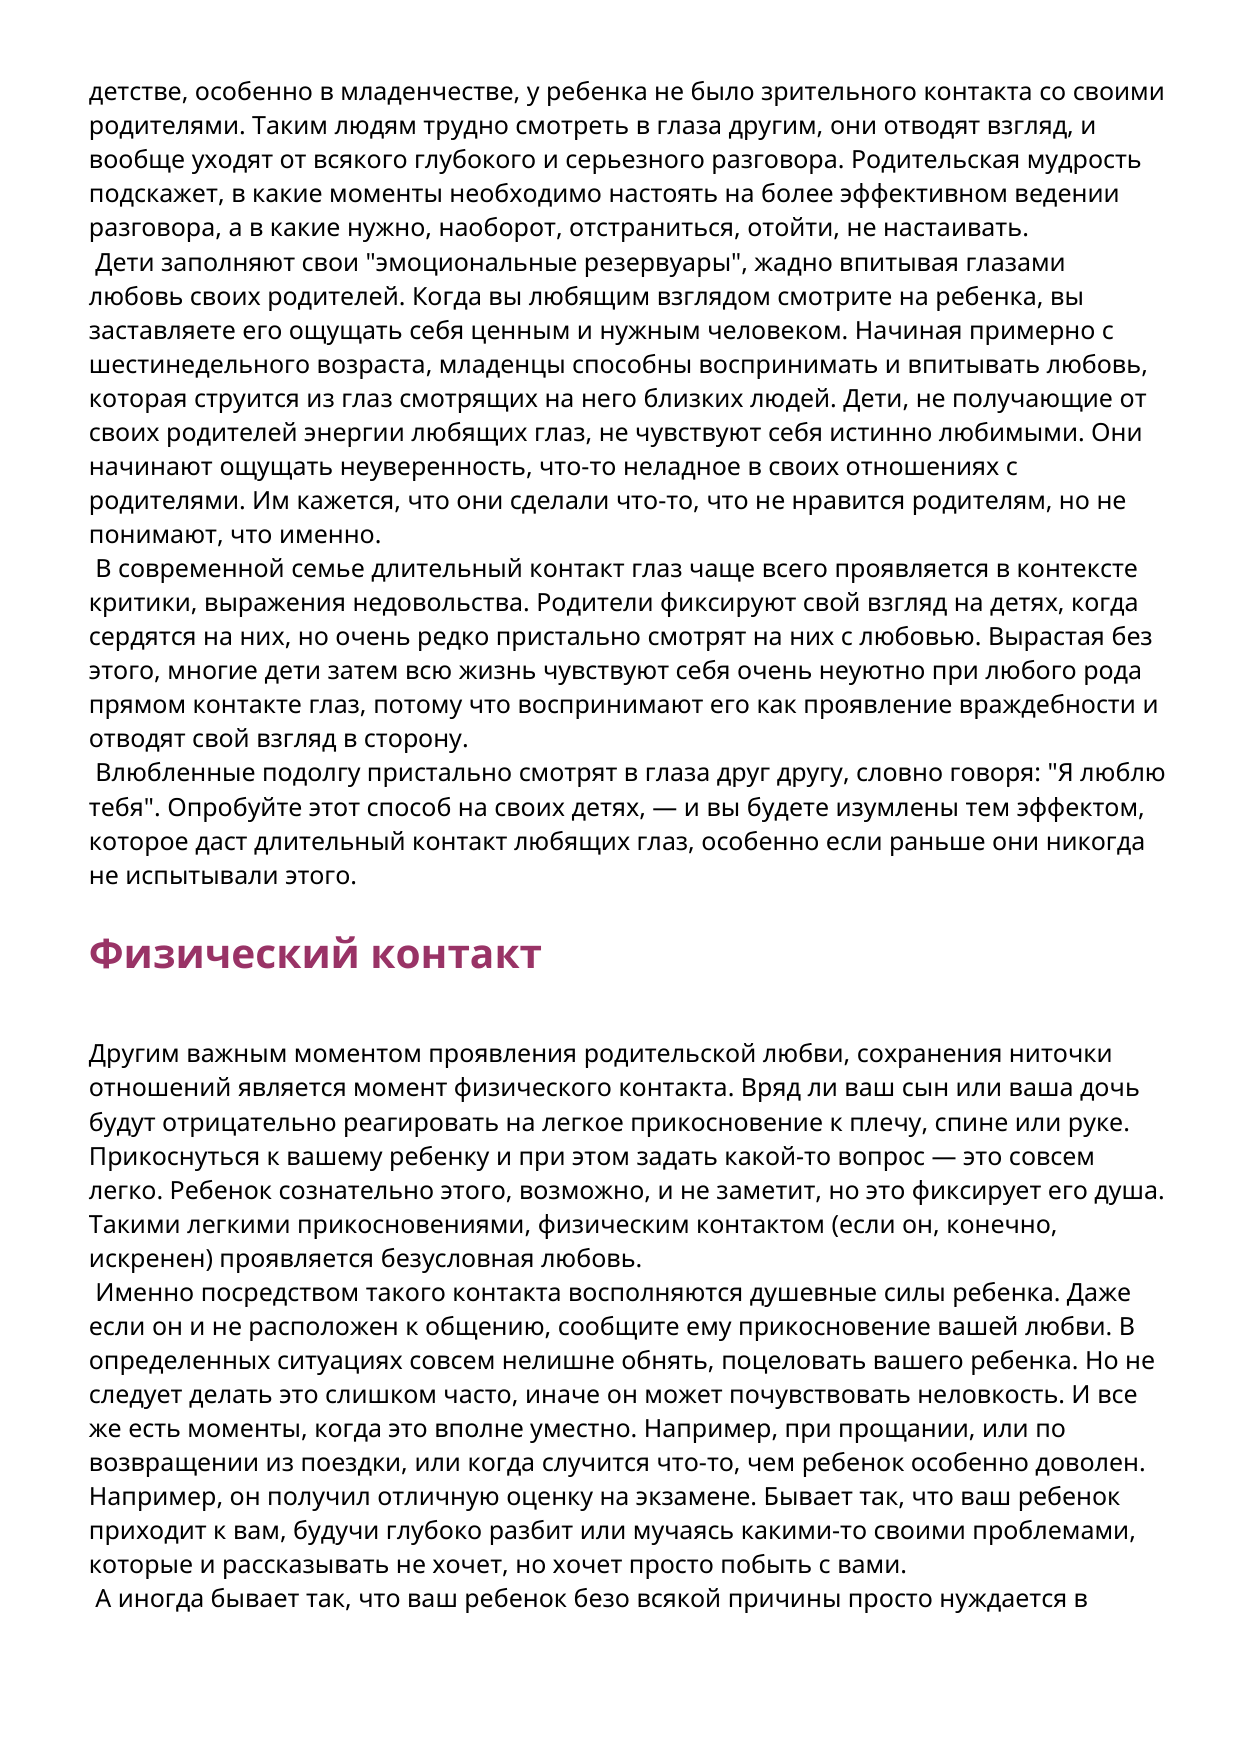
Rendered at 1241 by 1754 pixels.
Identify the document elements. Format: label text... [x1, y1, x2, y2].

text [89, 1036, 1167, 1615]
text Физический контакт [89, 925, 1167, 1036]
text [89, 74, 1167, 925]
